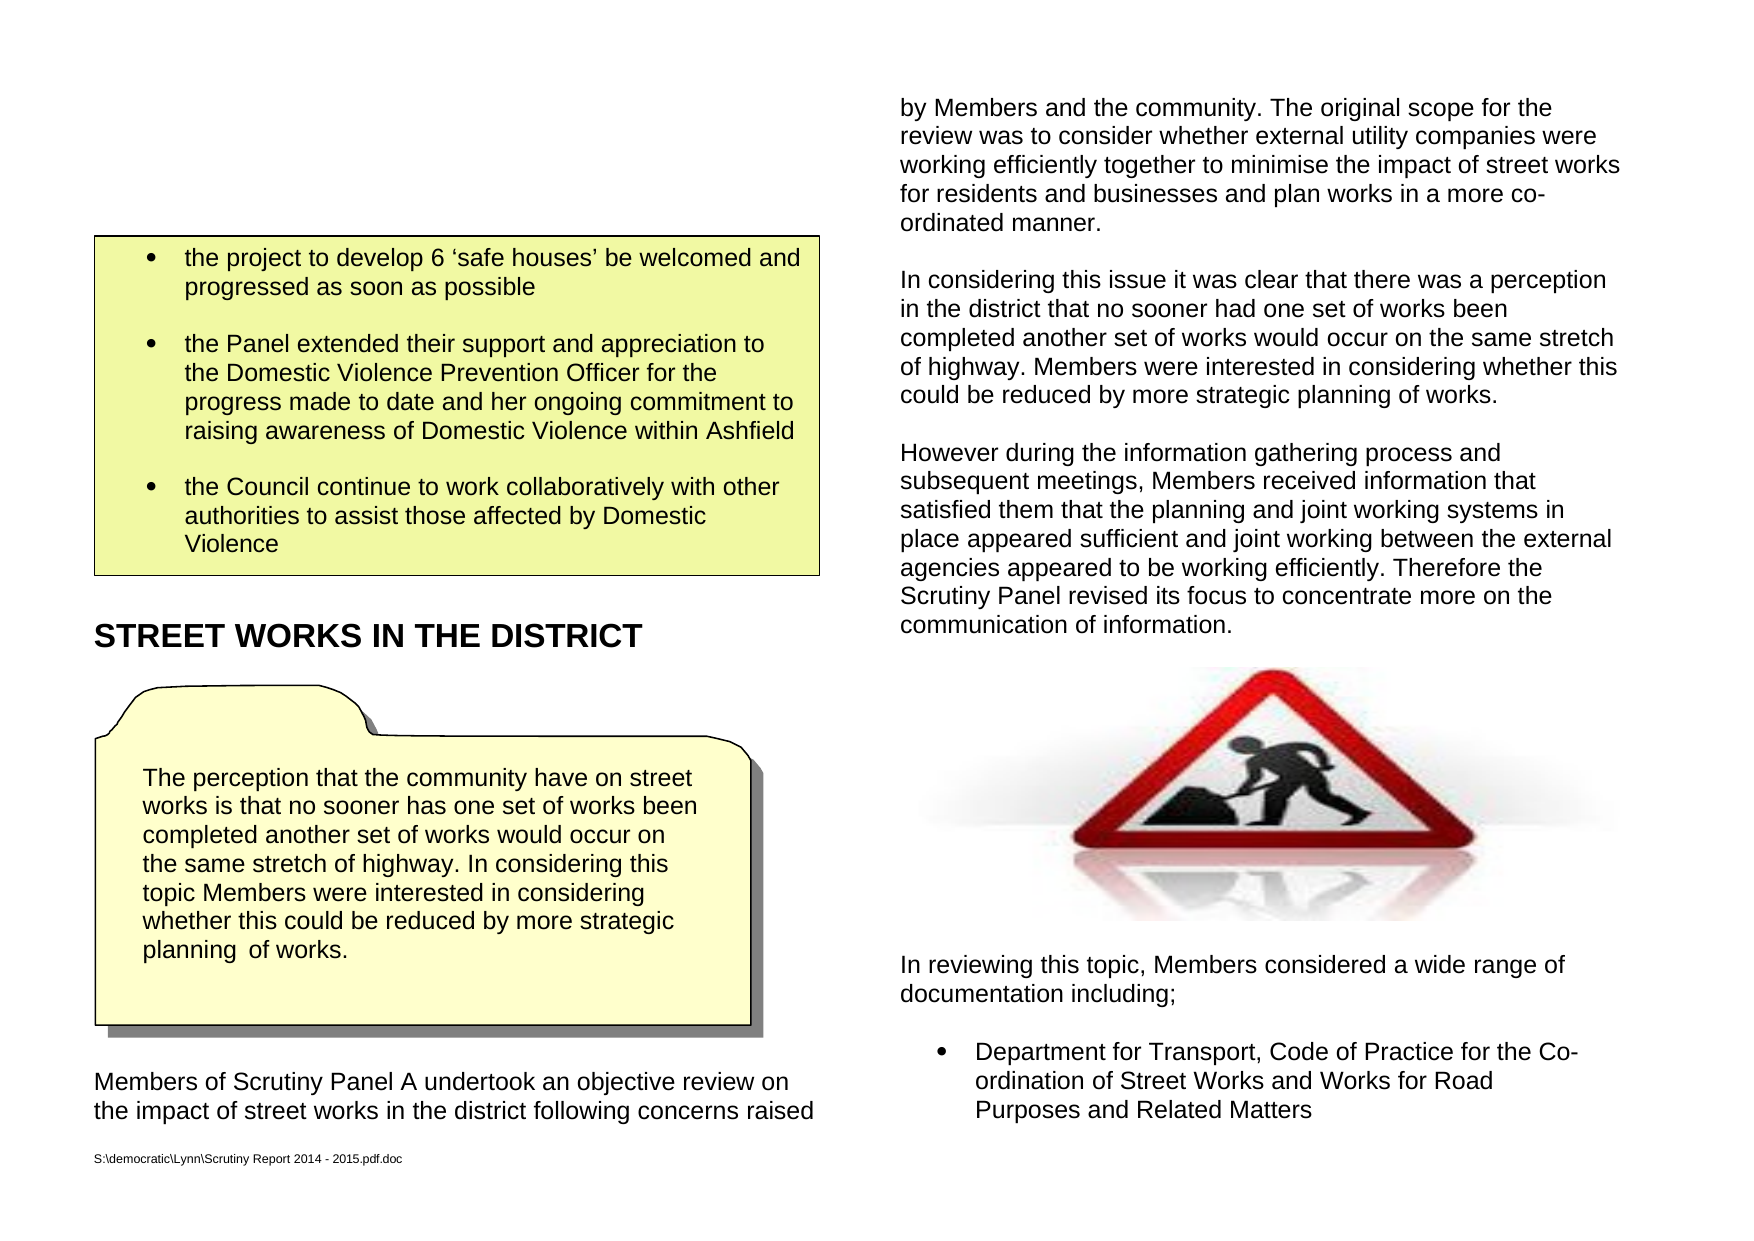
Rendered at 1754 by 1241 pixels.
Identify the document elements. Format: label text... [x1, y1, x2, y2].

picture [918, 667, 1621, 921]
text However during the information gathering process and subsequent meetings, Members received information that satisfied them that the planning and joint working systems in place appeared sufficient and joint working between the external agencies appeared to be working efficiently. Therefore the Scrutiny Panel revised its focus to concentrate more on the communication of information. [900, 437, 1623, 639]
subtitle STREET WORKS IN THE DISTRICT [94, 616, 817, 654]
text In considering this issue it was clear that there was a perception in the district that no sooner had one set of works been completed another set of works would occur on the same stretch of highway. Members were interested in considering whether this could be reduced by more strategic planning of works. [900, 265, 1629, 409]
text by Members and the community. The original scope for the review was to consider whether external utility companies were working efficiently together to minimise the impact of street works for residents and businesses and plan works in a more co-ordinated manner. [900, 93, 1632, 236]
text Members of Scrutiny Panel A undertook an objective review on the impact of street works in the district following concerns raised [94, 711, 817, 1124]
text In reviewing this topic, Members considered a wide range of documentation including; [900, 950, 1625, 1008]
list Department for Transport, Code of Practice for the Co- ordination of Street Works and Works for Road Purposes and Related Matters [937, 1037, 1606, 1123]
